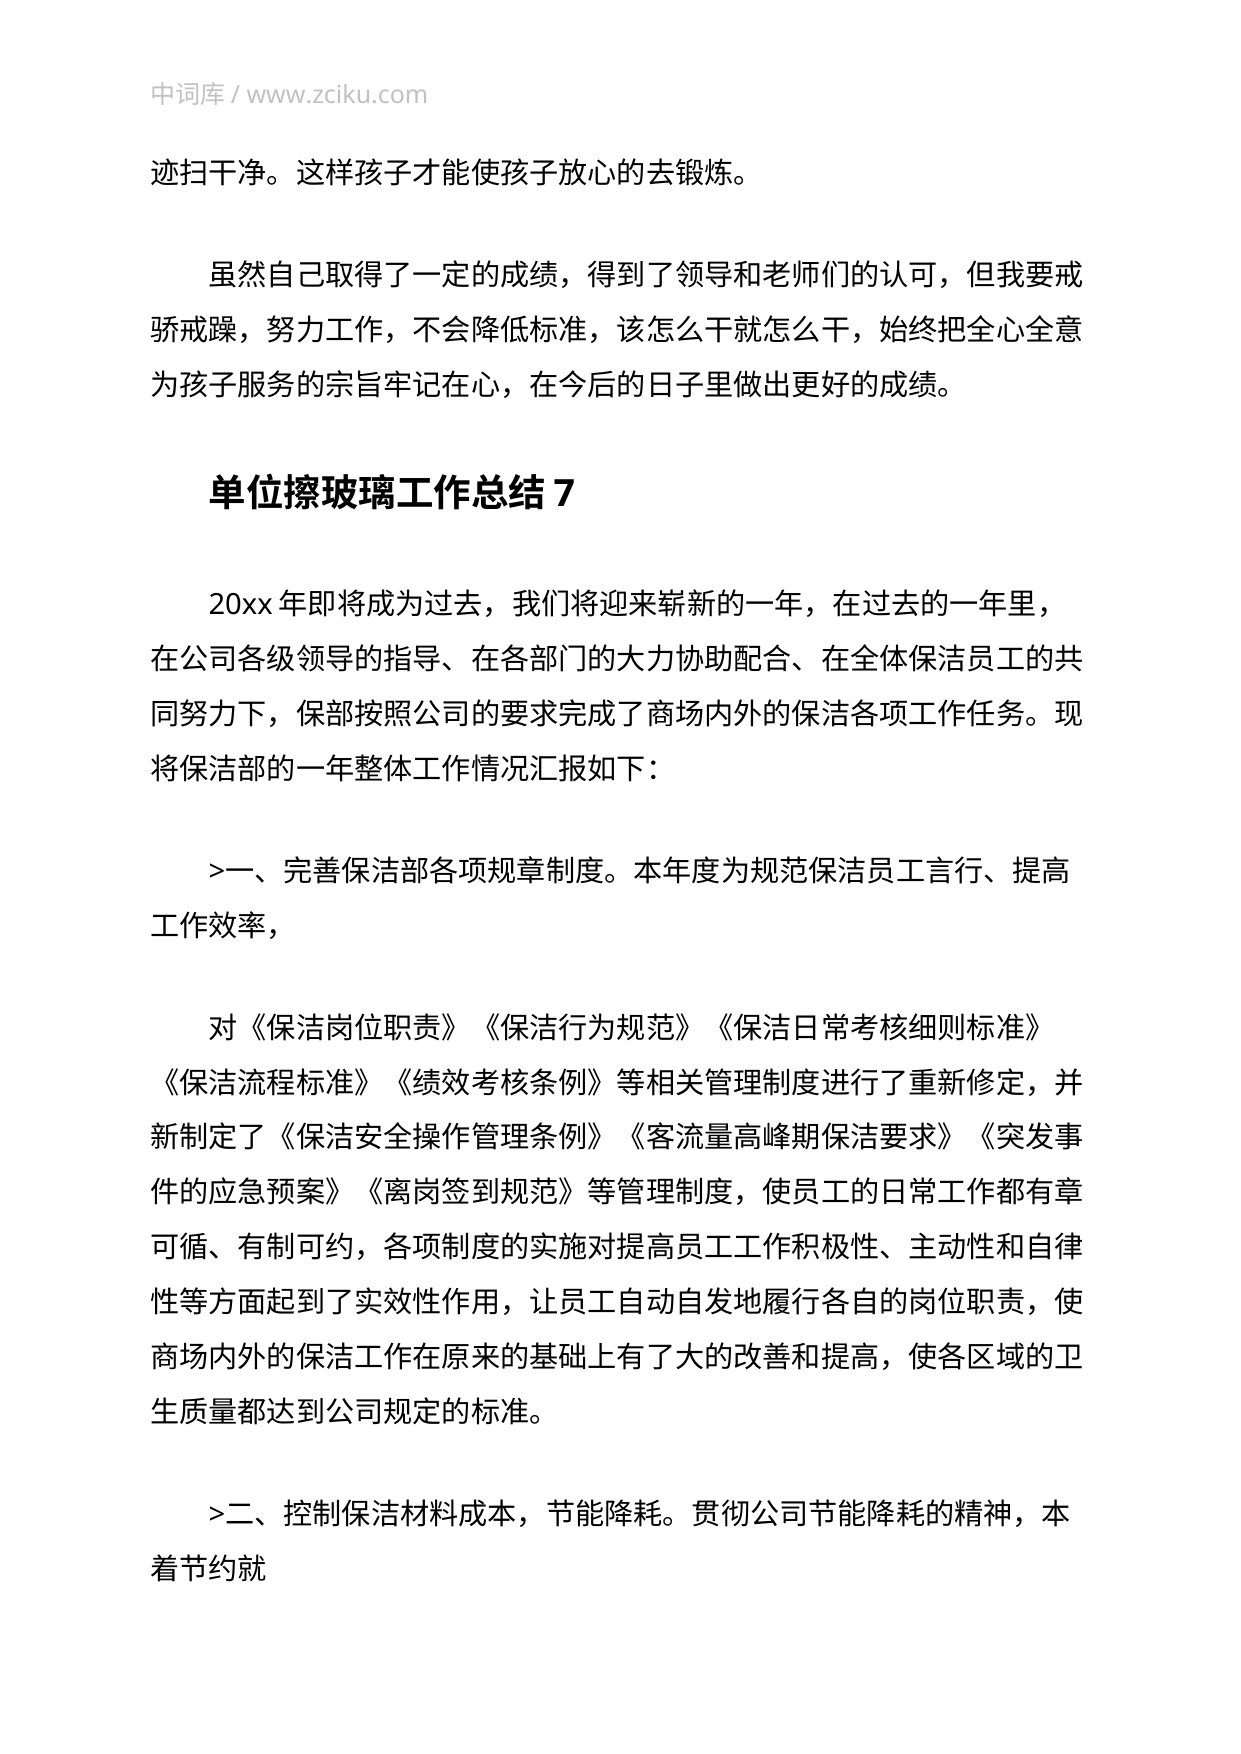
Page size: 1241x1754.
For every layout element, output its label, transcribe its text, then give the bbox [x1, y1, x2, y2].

text 单位擦玻璃工作总结7 [150, 463, 1090, 518]
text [150, 150, 1090, 192]
text >一、完善保洁部各项规章制度。本年度为规范保洁员工言行、提高工作效率， [150, 847, 1090, 945]
text 20xx年即将成为过去，我们将迎来崭新的一年，在过去的一年里，在公司各级领导的指导、在各部门的大力协助配合、在全体保洁员工的共同努力下，保部按照公司的要求完成了商场内外的保洁各项工作任务。现将保洁部的一年整体工作情况汇报如下： [150, 581, 1090, 788]
text 对《保洁岗位职责》《保洁行为规范》《保洁日常考核细则标准》《保洁流程标准》《绩效考核条例》等相关管理制度进行了重新修定，并新制定了《保洁安全操作管理条例》《客流量高峰期保洁要求》《突发事件的应急预案》《离岗签到规范》等管理制度，使员工的日常工作都有章可循、有制可约，各项制度的实施对提高员工工作积极性、主动性和自律性等方面起到了实效性作用，让员工自动自发地履行各自的岗位职责，使商场内外的保洁工作在原来的基础上有了大的改善和提高，使各区域的卫生质量都达到公司规定的标准。 [150, 1004, 1090, 1431]
text 虽然自己取得了一定的成绩，得到了领导和老师们的认可，但我要戒骄戒躁，努力工作，不会降低标准，该怎么干就怎么干，始终把全心全意为孩子服务的宗旨牢记在心，在今后的日子里做出更好的成绩。 [150, 252, 1090, 404]
text >二、控制保洁材料成本，节能降耗。贯彻公司节能降耗的精神，本着节约就 [150, 1490, 1090, 1588]
